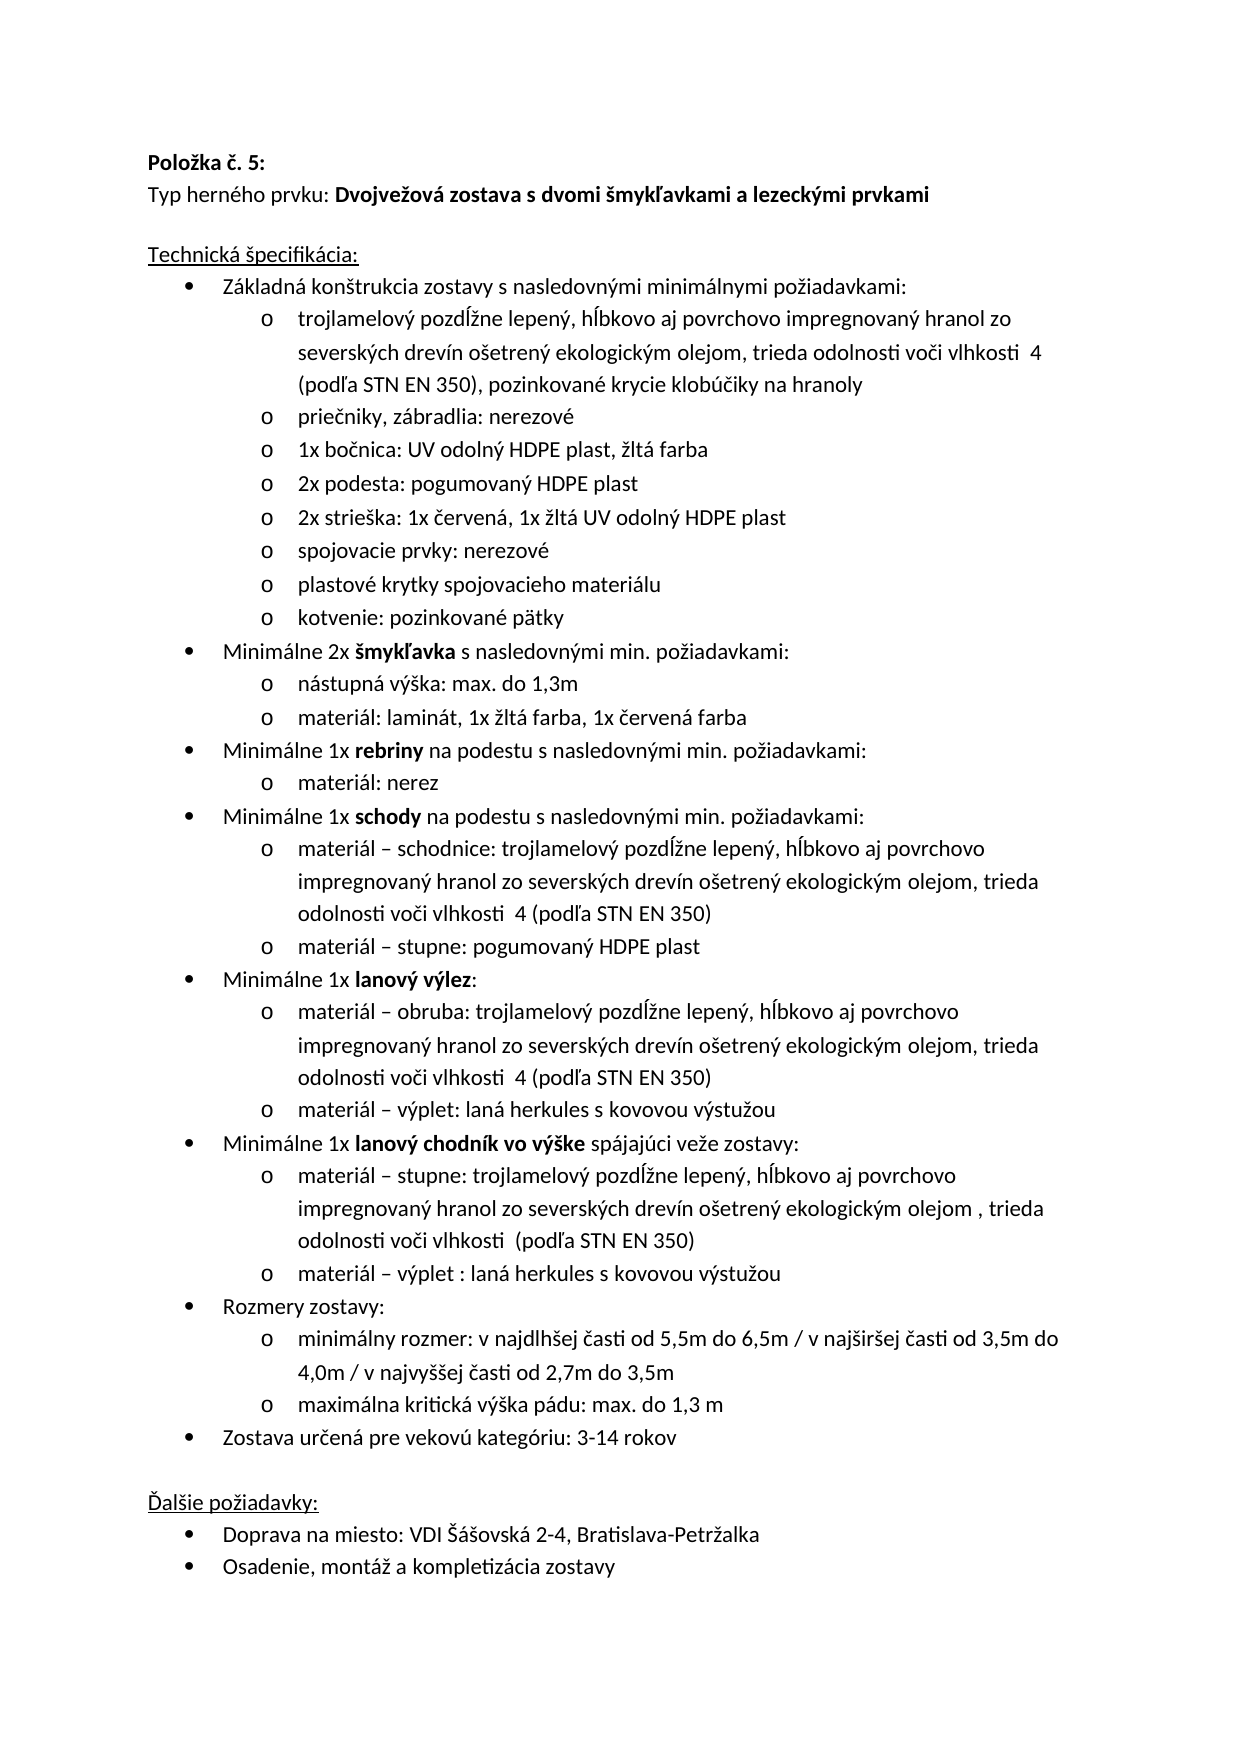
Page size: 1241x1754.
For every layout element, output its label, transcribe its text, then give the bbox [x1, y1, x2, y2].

text Technická špecifikácia: [148, 240, 1093, 268]
list 2x podesta: pogumovaný HDPE plast [260, 469, 1093, 498]
list priečniky, zábradlia: nerezové [260, 402, 1093, 431]
list Rozmery zostavy: [185, 1292, 1093, 1320]
list Minimálne 2x šmykľavka s nasledovnými min. požiadavkami: [185, 637, 1093, 665]
list Základná konštrukcia zostavy s nasledovnými minimálnymi požiadavkami: [185, 272, 1093, 300]
list Minimálne 1x lanový výlez: [185, 965, 1093, 993]
list minimálny rozmer: v najdlhšej časti od 5,5m do 6,5m / v najširšej časti od 3,5m do 4,0m / v najvyššej časti od 2,7m do 3,5m [260, 1324, 1093, 1386]
text Položka č. 5: [148, 148, 1093, 176]
list trojlamelový pozdĺžne lepený, hĺbkovo aj povrchovo impregnovaný hranol zo severských drevín ošetrený ekologickým olejom, trieda odolnosti voči vlhkosti 4 (podľa STN EN 350), pozinkované krycie klobúčiky na hranoly [260, 304, 1093, 398]
list materiál – obruba: trojlamelový pozdĺžne lepený, hĺbkovo aj povrchovo impregnovaný hranol zo severských drevín ošetrený ekologickým olejom, trieda odolnosti voči vlhkosti 4 (podľa STN EN 350) [260, 997, 1093, 1091]
list materiál – výplet: laná herkules s kovovou výstužou [260, 1095, 1093, 1124]
list maximálna kritická výška pádu: max. do 1,3 m [260, 1390, 1093, 1419]
text Typ herného prvku: Dvojvežová zostava s dvomi šmykľavkami a lezeckými prvkami [148, 180, 1093, 208]
list spojovacie prvky: nerezové [260, 536, 1093, 565]
list Osadenie, montáž a kompletizácia zostavy [185, 1552, 1093, 1580]
list Minimálne 1x rebriny na podestu s nasledovnými min. požiadavkami: [185, 736, 1093, 764]
list materiál – stupne: pogumovaný HDPE plast [260, 932, 1093, 961]
list plastové krytky spojovacieho materiálu [260, 570, 1093, 599]
list materiál – stupne: trojlamelový pozdĺžne lepený, hĺbkovo aj povrchovo impregnovaný hranol zo severských drevín ošetrený ekologickým olejom , trieda odolnosti voči vlhkosti (podľa STN EN 350) [260, 1161, 1093, 1254]
list materiál: nerez [260, 768, 1093, 797]
list 1x bočnica: UV odolný HDPE plast, žltá farba [260, 436, 1093, 465]
list Minimálne 1x lanový chodník vo výške spájajúci veže zostavy: [185, 1129, 1093, 1157]
list 2x strieška: 1x červená, 1x žltá UV odolný HDPE plast [260, 503, 1093, 532]
list Zostava určená pre vekovú kategóriu: 3-14 rokov [185, 1423, 1093, 1451]
list Minimálne 1x schody na podestu s nasledovnými min. požiadavkami: [185, 802, 1093, 830]
list materiál – výplet : laná herkules s kovovou výstužou [260, 1259, 1093, 1288]
list Doprava na miesto: VDI Šášovská 2-4, Bratislava-Petržalka [185, 1520, 1093, 1548]
text Ďalšie požiadavky: [148, 1488, 1093, 1516]
list materiál – schodnice: trojlamelový pozdĺžne lepený, hĺbkovo aj povrchovo impregnovaný hranol zo severských drevín ošetrený ekologickým olejom, trieda odolnosti voči vlhkosti 4 (podľa STN EN 350) [260, 834, 1093, 928]
list kotvenie: pozinkované pätky [260, 603, 1093, 632]
list materiál: laminát, 1x žltá farba, 1x červená farba [260, 703, 1093, 732]
list nástupná výška: max. do 1,3m [260, 669, 1093, 698]
